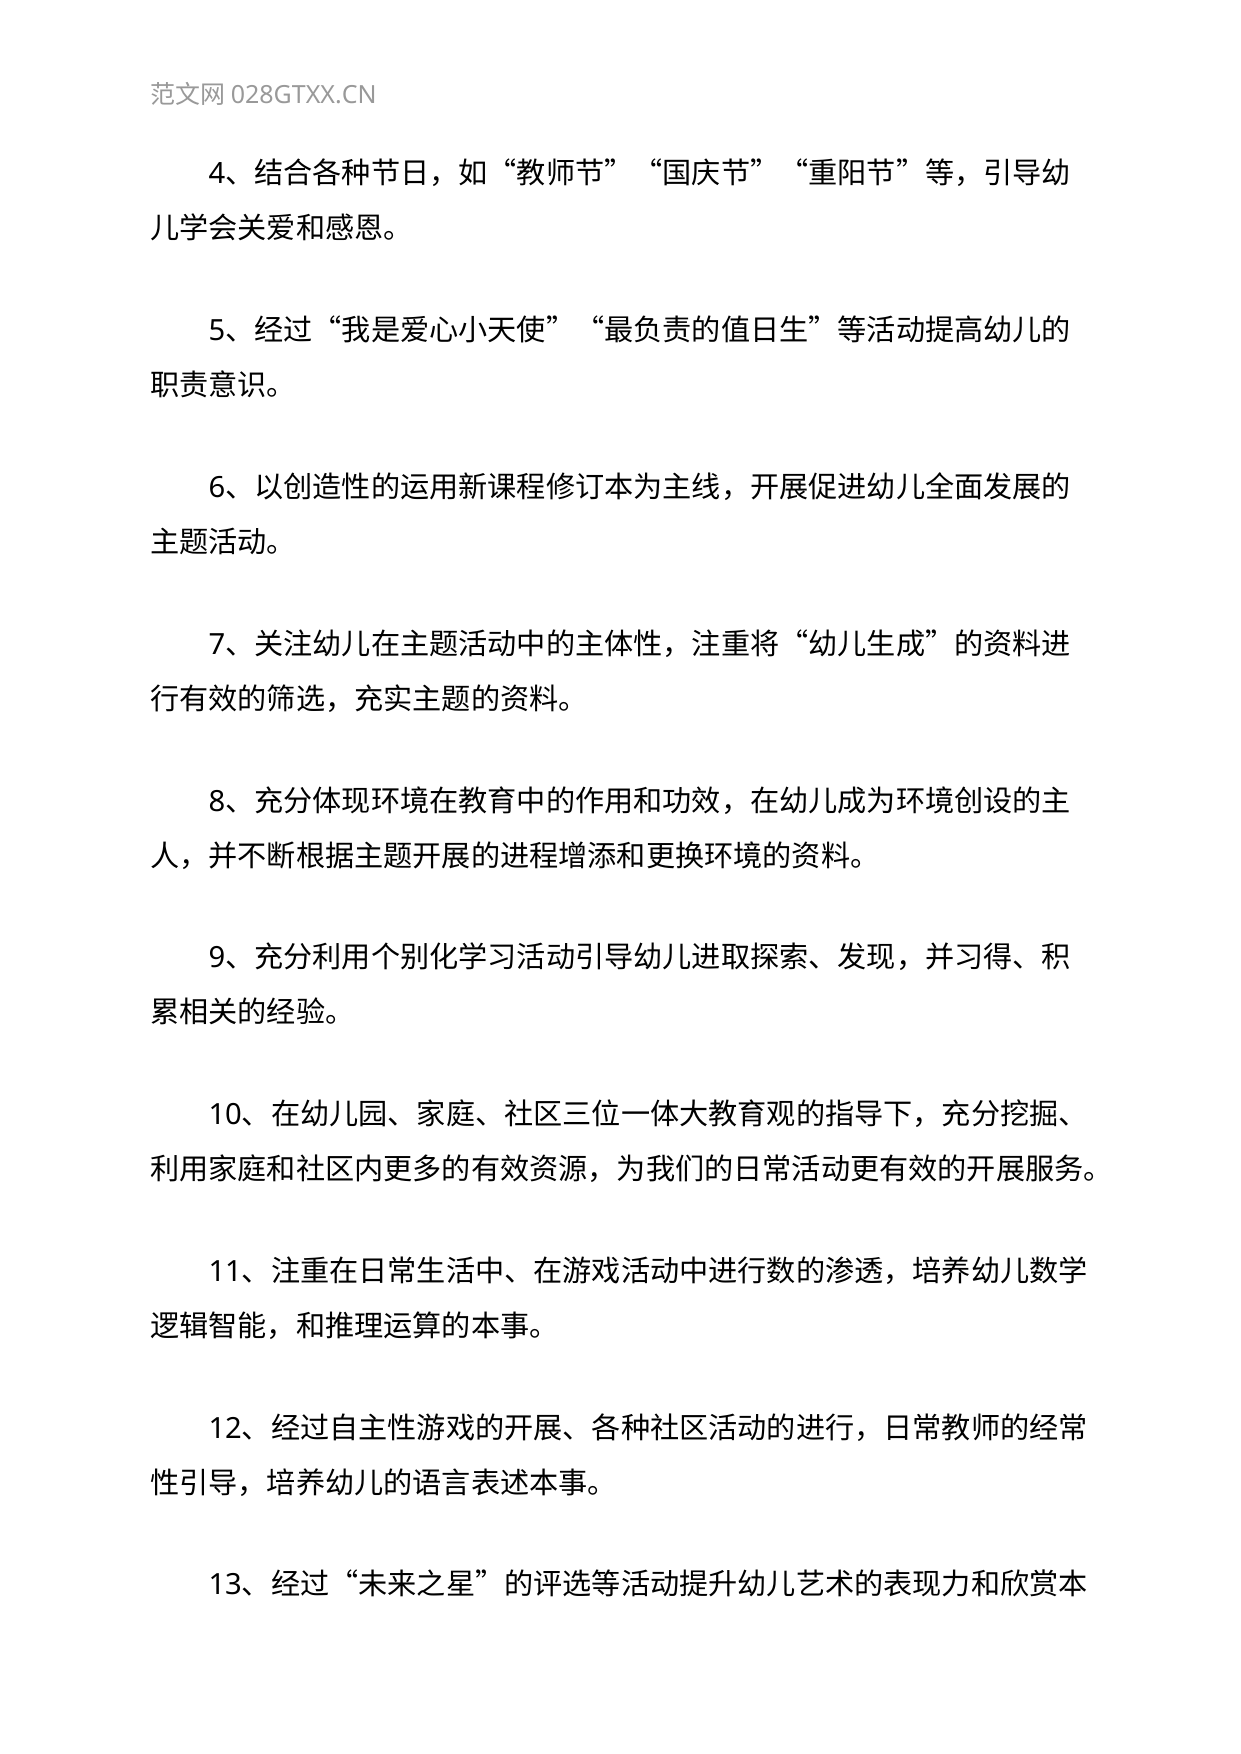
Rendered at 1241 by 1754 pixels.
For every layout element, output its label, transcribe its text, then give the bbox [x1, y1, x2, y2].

text 12、经过自主性游戏的开展、各种社区活动的进行，日常教师的经常性引导，培养幼儿的语言表述本事。 [150, 1404, 1090, 1501]
text 10、在幼儿园、家庭、社区三位一体大教育观的指导下，充分挖掘、利用家庭和社区内更多的有效资源，为我们的日常活动更有效的开展服务。 [150, 1091, 1090, 1188]
text 5、经过“我是爱心小天使”“最负责的值日生”等活动提高幼儿的职责意识。 [150, 307, 1090, 404]
text 11、注重在日常生活中、在游戏活动中进行数的渗透，培养幼儿数学逻辑智能，和推理运算的本事。 [150, 1247, 1090, 1345]
text 6、以创造性的运用新课程修订本为主线，开展促进幼儿全面发展的主题活动。 [150, 463, 1090, 561]
text 8、充分体现环境在教育中的作用和功效，在幼儿成为环境创设的主人，并不断根据主题开展的进程增添和更换环境的资料。 [150, 777, 1090, 874]
text 7、关注幼儿在主题活动中的主体性，注重将“幼儿生成”的资料进行有效的筛选，充实主题的资料。 [150, 620, 1090, 718]
text 4、结合各种节日，如“教师节”“国庆节”“重阳节”等，引导幼儿学会关爱和感恩。 [150, 150, 1090, 247]
text 9、充分利用个别化学习活动引导幼儿进取探索、发现，并习得、积累相关的经验。 [150, 934, 1090, 1031]
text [150, 1561, 1090, 1603]
